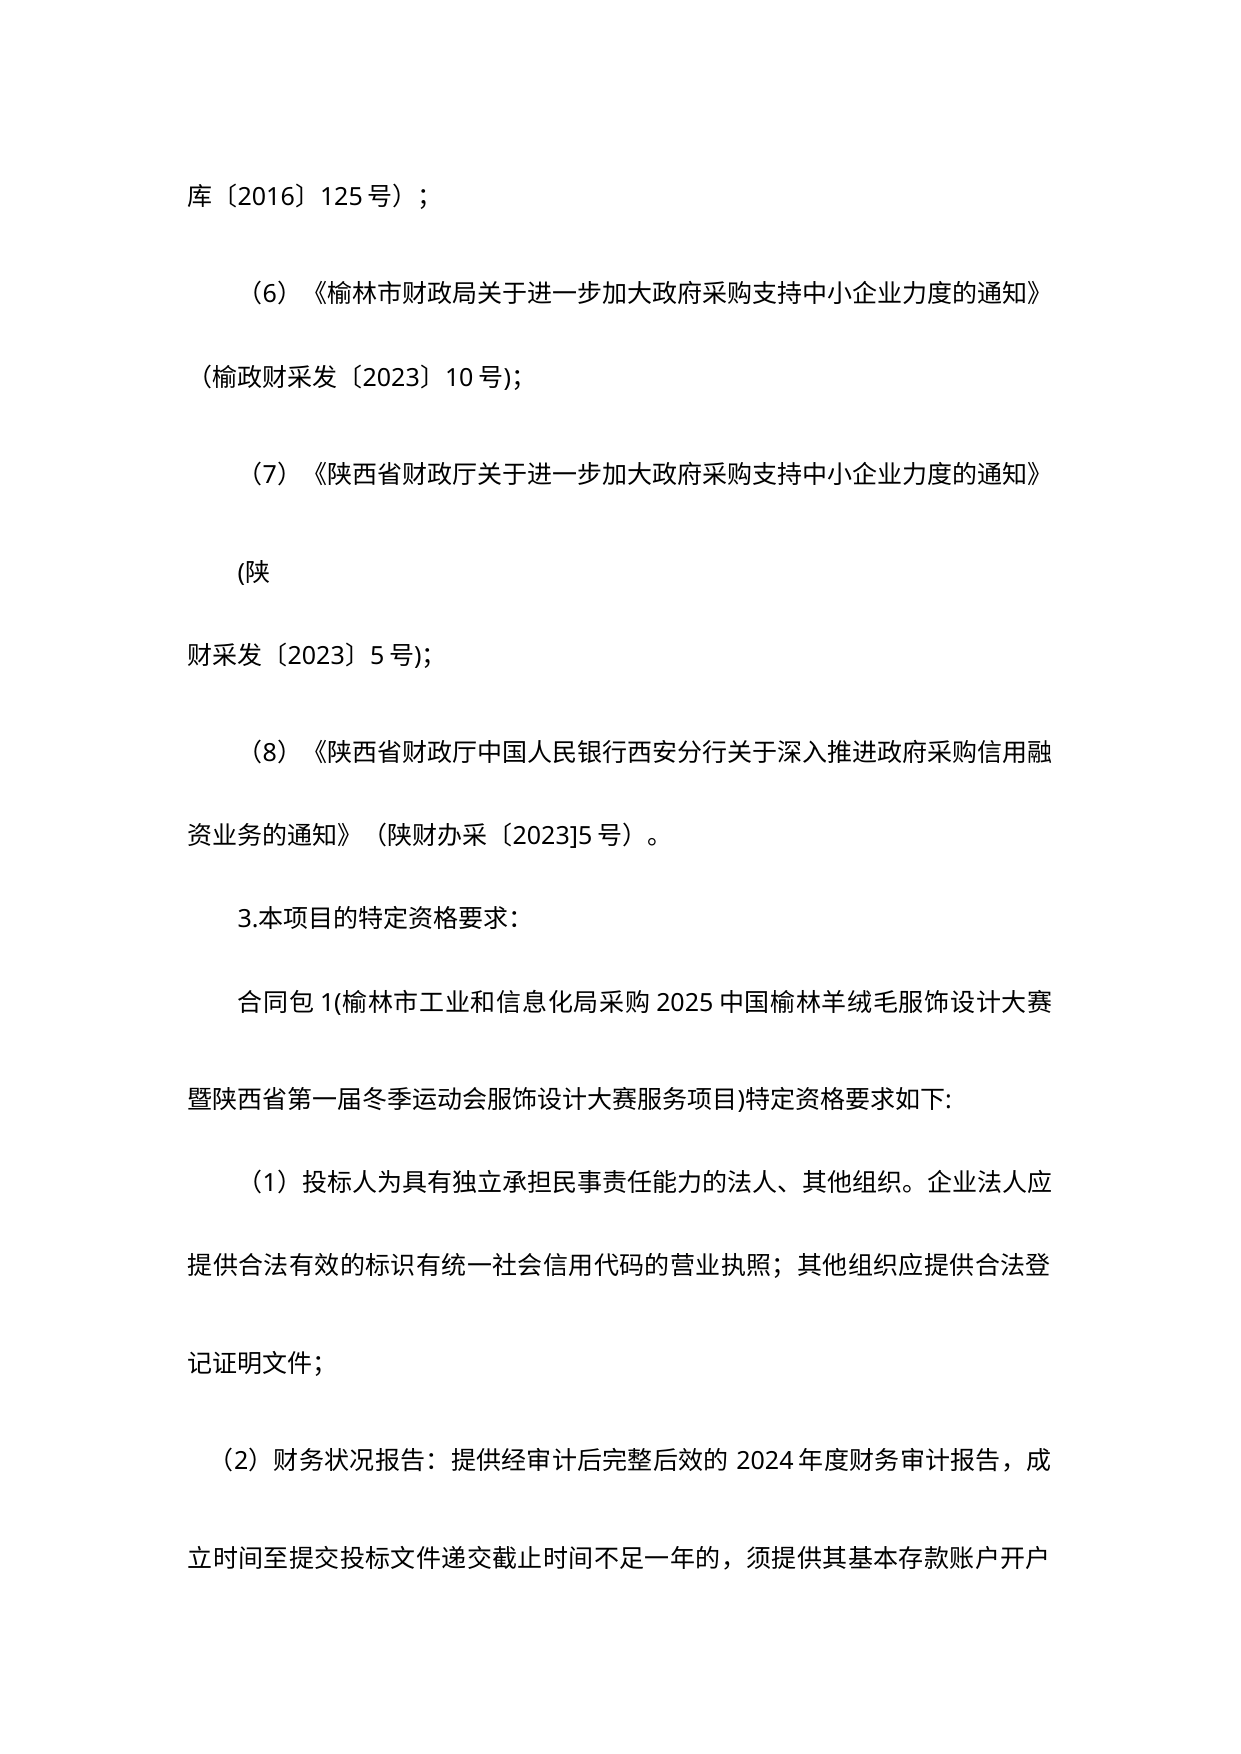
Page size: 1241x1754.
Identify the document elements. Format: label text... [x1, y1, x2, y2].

text 3.本项目的特定资格要求： [187, 884, 1053, 949]
list 资业务的通知》（陕财办采〔2023]5号）。 [187, 801, 1053, 866]
list 投标人为具有独立承担民事责任能力的法人、其他组织。企业法人应 [237, 1148, 1053, 1213]
list 库〔2016〕125号）； （6）《榆林市财政局关于进一步加大政府采购支持中小企业力度的通知》 [187, 162, 1053, 324]
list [187, 1231, 1053, 1589]
text 合同包1(榆林市工业和信息化局采购2025中国榆林羊绒毛服饰设计大赛暨陕西省第一届冬季运动会服饰设计大赛服务项目)特定资格要求如下: [187, 968, 1053, 1130]
list （榆政财采发〔2023〕10号)； （7）《陕西省财政厅关于进一步加大政府采购支持中小企业力度的通知》(陕 [187, 343, 1053, 603]
list 财采发〔2023〕5号)； （8）《陕西省财政厅中国人民银行西安分行关于深入推进政府采购信用融 [187, 621, 1053, 783]
